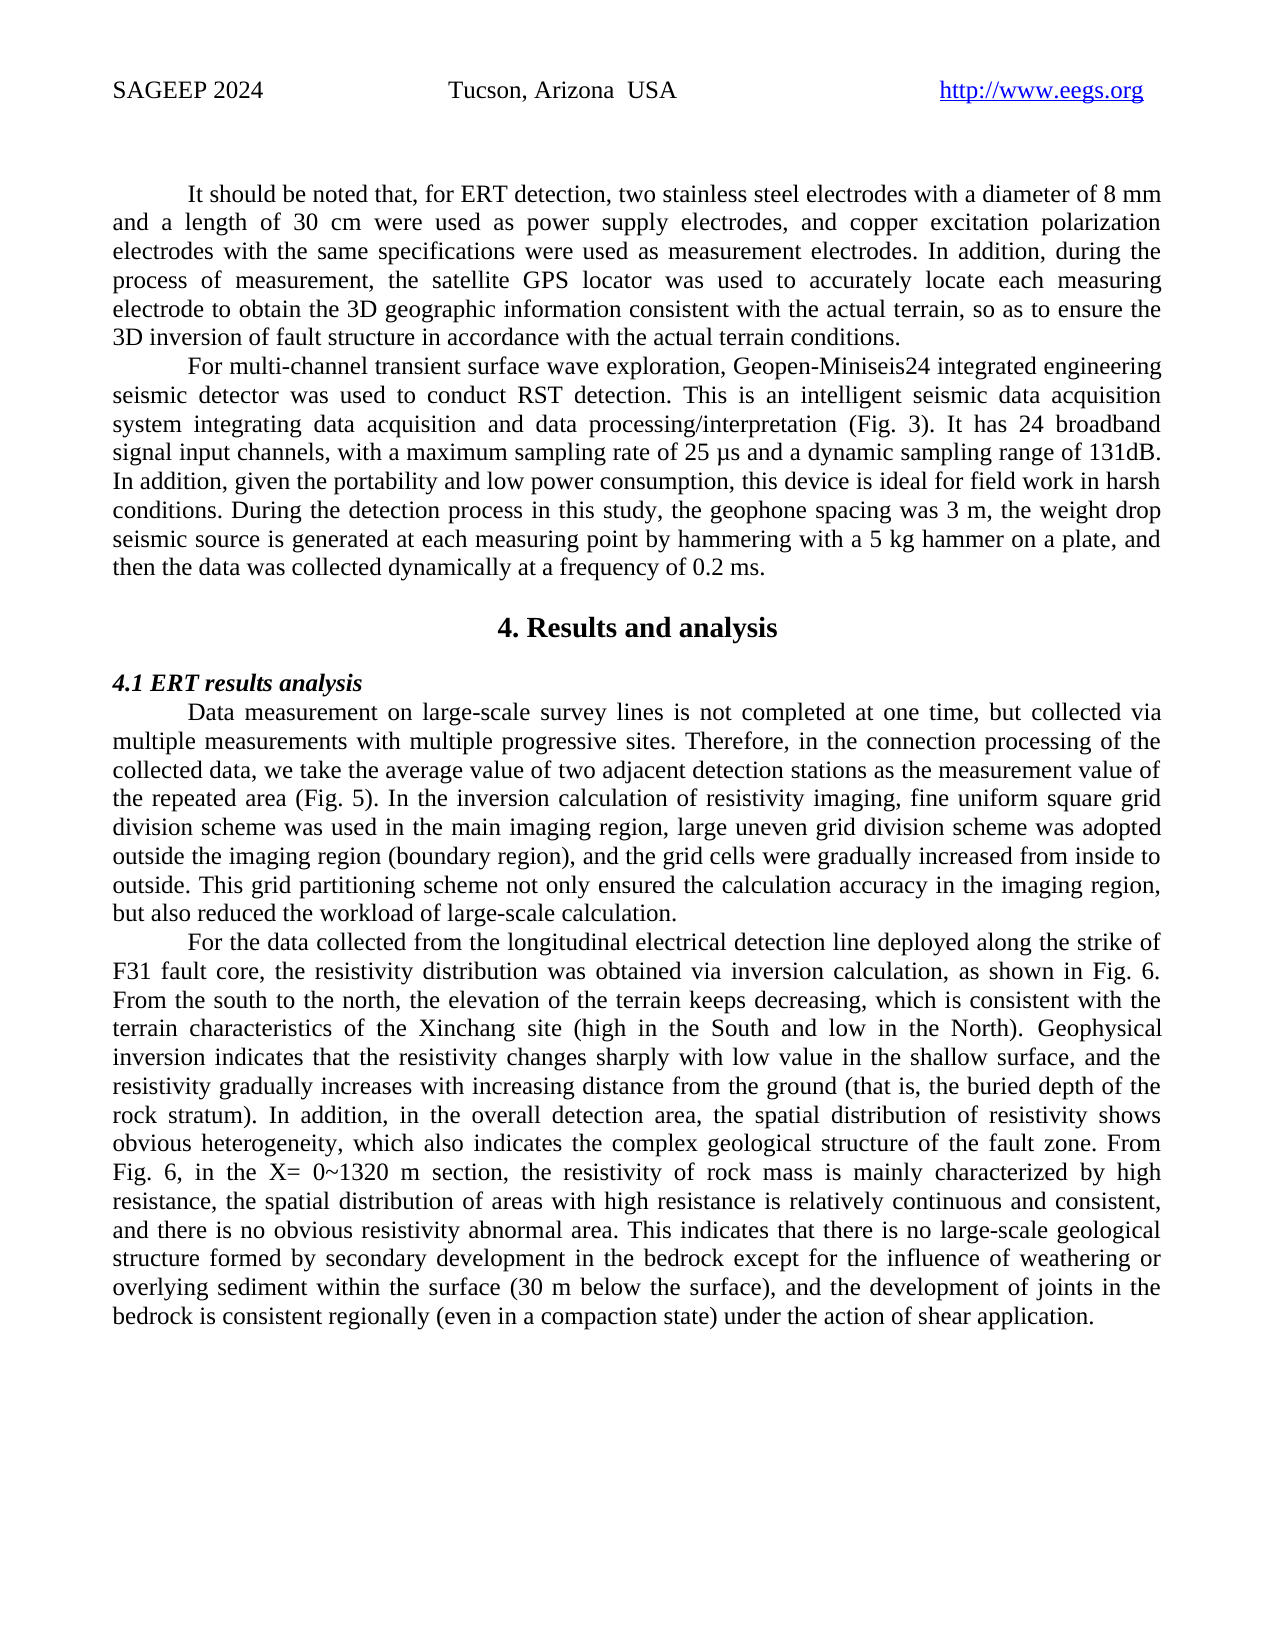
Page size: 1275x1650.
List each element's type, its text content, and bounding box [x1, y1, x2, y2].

text For multi-channel transient surface wave exploration, Geopen-Miniseis24 integrated engineering seismic detector was used to conduct RST detection. This is an intelligent seismic data acquisition system integrating data acquisition and data processing/interpretation (Fig. 3). It has 24 broadband signal input channels, with a maximum sampling rate of 25 µs and a dynamic sampling range of 131dB. In addition, given the portability and low power consumption, this device is ideal for field work in harsh conditions. During the detection process in this study, the geophone spacing was 3 m, the weight drop seismic source is generated at each measuring point by hammering with a 5 kg hammer on a plate, and then the data was collected dynamically at a frequency of 0.2 ms. [112, 351, 1162, 581]
text For the data collected from the longitudinal electrical detection line deployed along the strike of F31 fault core, the resistivity distribution was obtained via inversion calculation, as shown in Fig. 6. From the south to the north, the elevation of the terrain keeps decreasing, which is consistent with the terrain characteristics of the Xinchang site (high in the South and low in the North). Geophysical inversion indicates that the resistivity changes sharply with low value in the shallow surface, and the resistivity gradually increases with increasing distance from the ground (that is, the buried depth of the rock stratum). In addition, in the overall detection area, the spatial distribution of resistivity shows obvious heterogeneity, which also indicates the complex geological structure of the fault zone. From Fig. 6, in the X= 0~1320 m section, the resistivity of rock mass is mainly characterized by high resistance, the spatial distribution of areas with high resistance is relatively continuous and consistent, and there is no obvious resistivity abnormal area. This indicates that there is no large-scale geological structure formed by secondary development in the bedrock except for the influence of weathering or overlying sediment within the surface (30 m below the surface), and the development of joints in the bedrock is consistent regionally (even in a compaction state) under the action of shear application. [112, 927, 1162, 1330]
subtitle 4.1 ERT results analysis [112, 668, 1162, 697]
subtitle 4. Results and analysis [112, 610, 1162, 643]
text Data measurement on large-scale survey lines is not completed at one time, but collected via multiple measurements with multiple progressive sites. Therefore, in the connection processing of the collected data, we take the average value of two adjacent detection stations as the measurement value of the repeated area (Fig. 5). In the inversion calculation of resistivity imaging, fine uniform square grid division scheme was used in the main imaging region, large uneven grid division scheme was adopted outside the imaging region (boundary region), and the grid cells were gradually increased from inside to outside. This grid partitioning scheme not only ensured the calculation accuracy in the imaging region, but also reduced the workload of large-scale calculation. [112, 697, 1162, 927]
text It should be noted that, for ERT detection, two stainless steel electrodes with a diameter of 8 mm and a length of 30 cm were used as power supply electrodes, and copper excitation polarization electrodes with the same specifications were used as measurement electrodes. In addition, during the process of measurement, the satellite GPS locator was used to accurately locate each measuring electrode to obtain the 3D geographic information consistent with the actual terrain, so as to ensure the 3D inversion of fault structure in accordance with the actual terrain conditions. [112, 179, 1162, 351]
